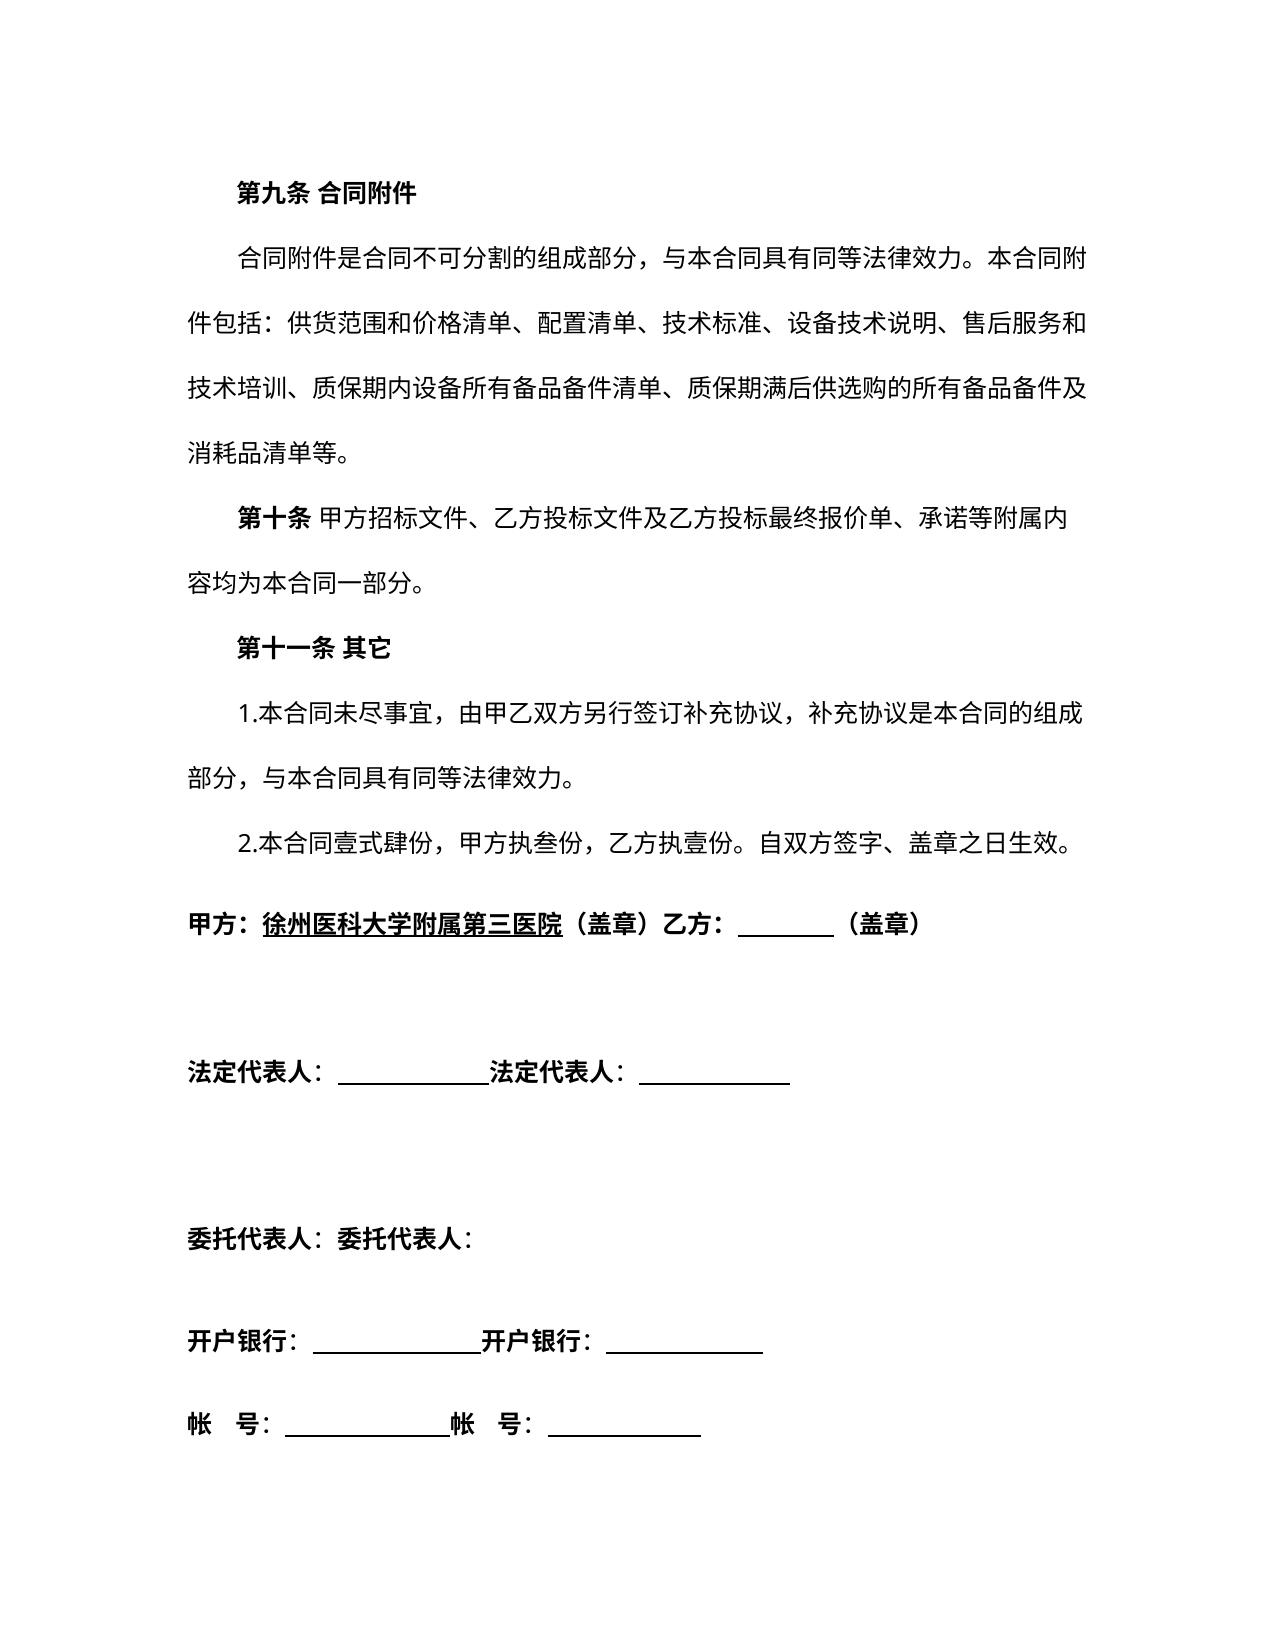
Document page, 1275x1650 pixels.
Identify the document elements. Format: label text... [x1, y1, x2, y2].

text 开户银行： 开户银行： [187, 1307, 1087, 1372]
text 1.本合同未尽事宜，由甲乙双方另行签订补充协议，补充协议是本合同的组成部分，与本合同具有同等法律效力。 [187, 679, 1087, 809]
text 第九条 合同附件 [187, 159, 1087, 224]
text 合同附件是合同不可分割的组成部分，与本合同具有同等法律效力。本合同附件包括：供货范围和价格清单、配置清单、技术标准、设备技术说明、售后服务和技术培训、质保期内设备所有备品备件清单、质保期满后供选购的所有备品备件及消耗品清单等。 [187, 224, 1087, 484]
text 第十条 甲方招标文件、乙方投标文件及乙方投标最终报价单、承诺等附属内容均为本合同一部分。 [187, 484, 1087, 614]
text 帐 号： 帐 号： [187, 1390, 1087, 1455]
text 第十一条 其它 [187, 614, 1087, 679]
text 委托代表人：委托代表人： [187, 1206, 1087, 1271]
text 法定代表人： 法定代表人： [187, 1038, 1087, 1103]
text 甲方：徐州医科大学附属第三医院（盖章）乙方： （盖章） [187, 890, 1087, 955]
text 2.本合同壹式肆份，甲方执叁份，乙方执壹份。自双方签字、盖章之日生效。 [187, 809, 1087, 874]
